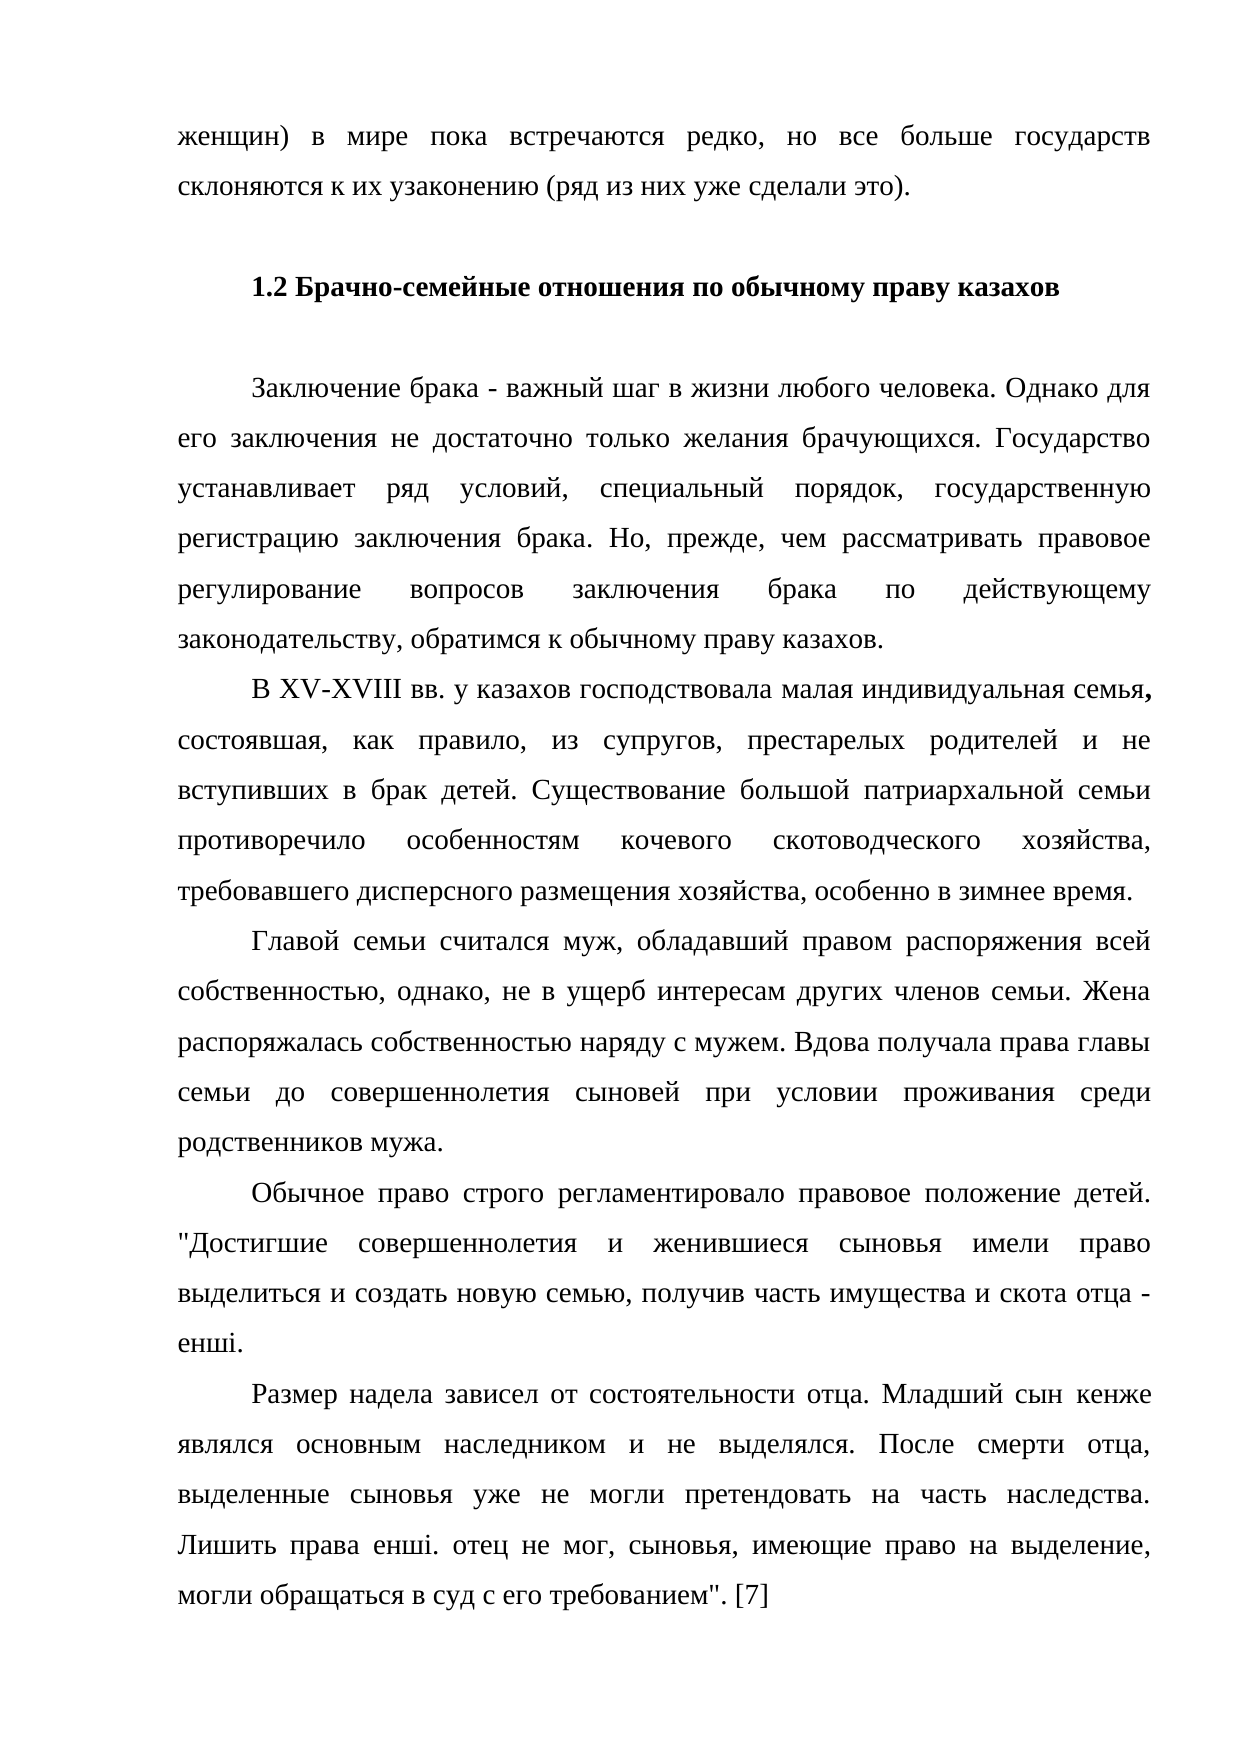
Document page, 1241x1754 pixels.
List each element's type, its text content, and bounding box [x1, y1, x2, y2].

text Размер надела зависел от состоятельности отца. Младший сын кенже являлся основным наследником и не выделялся. После смерти отца, выделенные сыновья уже не могли претендовать на часть наследства. Лишить права енші. отец не мог, сыновья, имеющие право на выделение, могли обращаться в суд с его требованием". [7] [177, 1376, 1152, 1611]
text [177, 118, 1152, 202]
text В XV-XVIII вв. у казахов господствовала малая индивидуальная семья, состоявшая, как правило, из супругов, престарелых родителей и не вступивших в брак детей. Существование большой патриархальной семьи противоречило особенностям кочевого скотоводческого хозяйства, требовавшего дисперсного размещения хозяйства, особенно в зимнее время. [177, 672, 1152, 906]
text Главой семьи считался муж, обладавший правом распоряжения всей собственностью, однако, не в ущерб интересам других членов семьи. Жена распоряжалась собственностью наряду с мужем. Вдова получала права главы семьи до совершеннолетия сыновей при условии проживания среди родственников мужа. [177, 923, 1152, 1158]
text Обычное право строго регламентировало правовое положение детей. "Достигшие совершеннолетия и женившиеся сыновья имели право выделиться и создать новую семью, получив часть имущества и скота отца - енші. [177, 1175, 1152, 1359]
text Заключение брака - важный шаг в жизни любого человека. Однако для его заключения не достаточно только желания брачующихся. Государство устанавливает ряд условий, специальный порядок, государственную регистрацию заключения брака. Но, прежде, чем рассматривать правовое регулирование вопросов заключения брака по действующему законодательству, обратимся к обычному праву казахов. [177, 370, 1152, 655]
text 1.2 Брачно-семейные отношения по обычному праву казахов [177, 269, 1152, 303]
